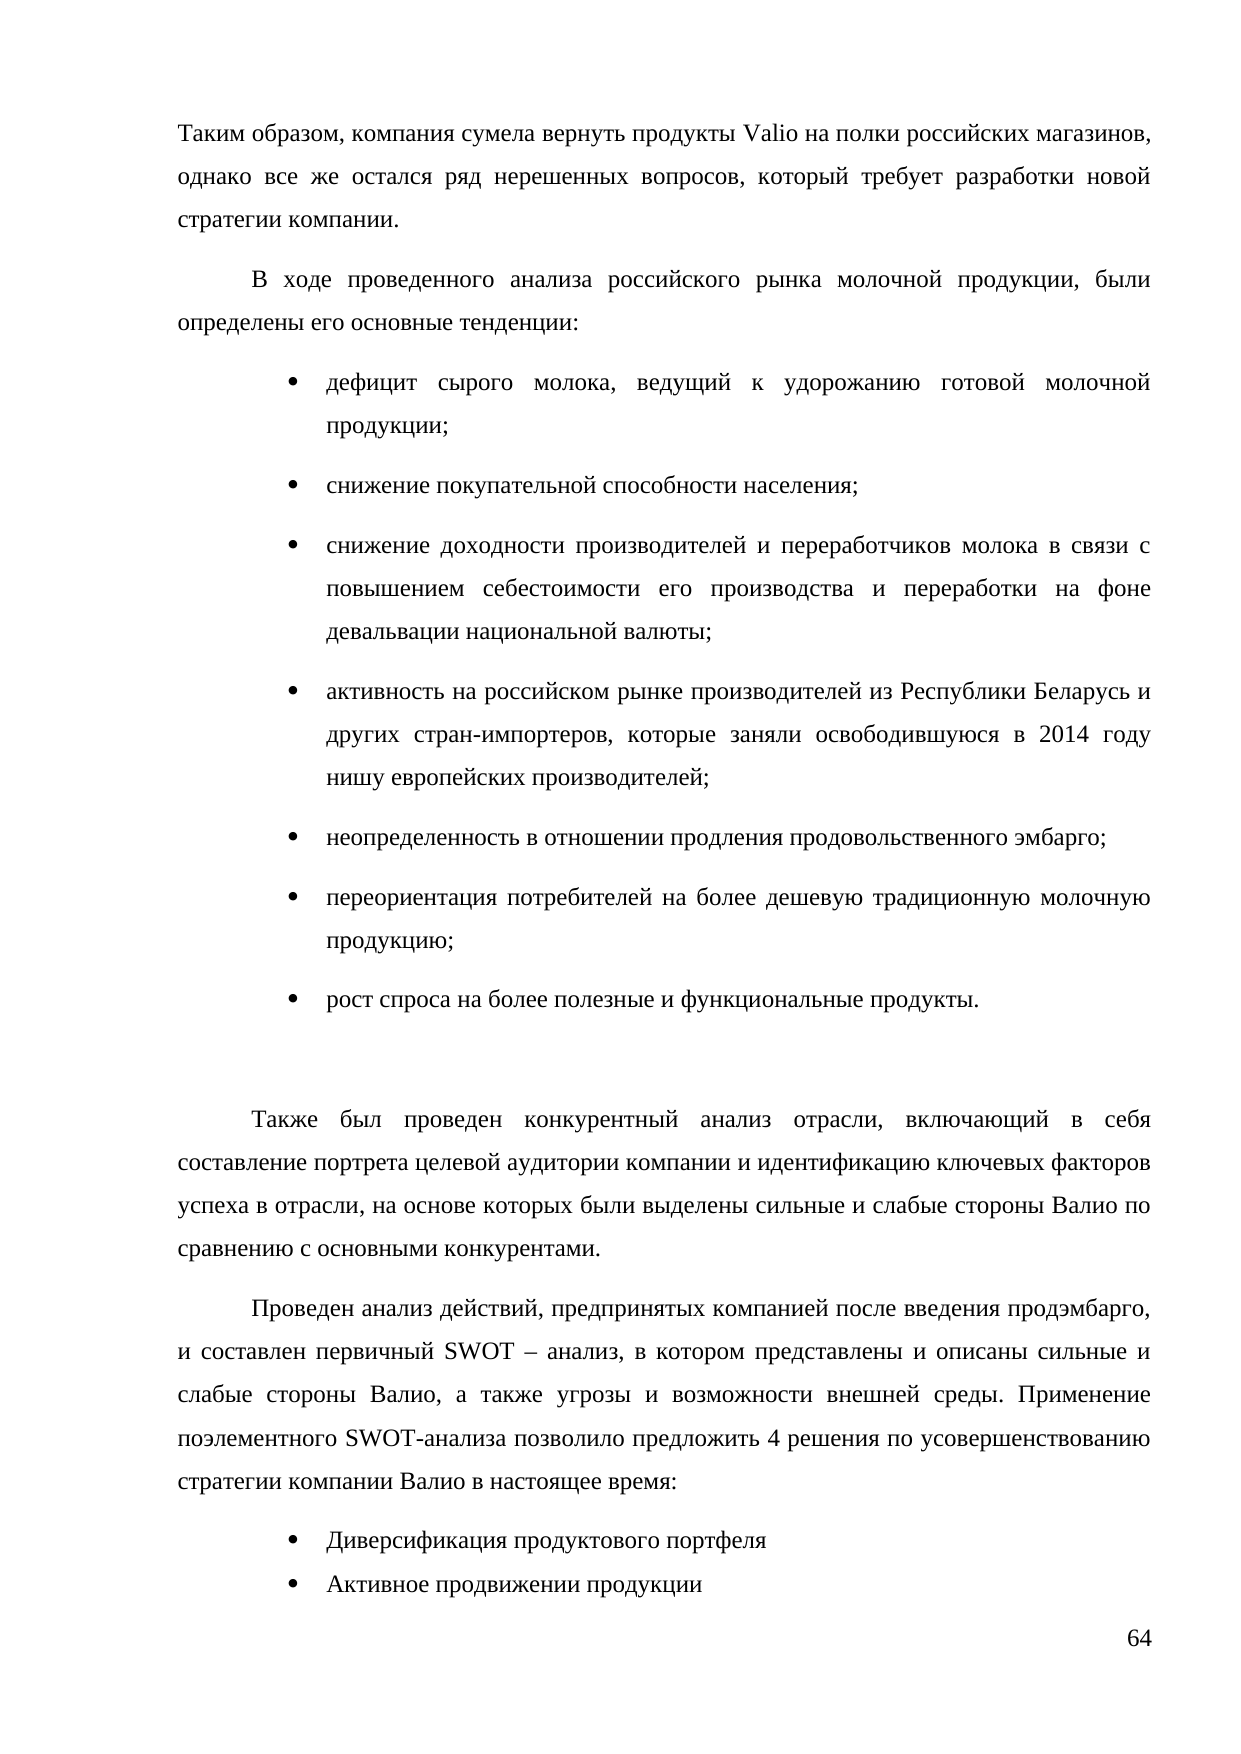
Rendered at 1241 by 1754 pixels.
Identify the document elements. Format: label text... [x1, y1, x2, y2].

list переориентация потребителей на более дешевую традиционную молочную продукцию; [288, 882, 1152, 953]
list Активное продвижении продукции [288, 1569, 1152, 1597]
list снижение доходности производителей и переработчиков молока в связи с повышением себестоимости его производства и переработки на фоне девальвации национальной валюты; [288, 530, 1152, 645]
list активность на российском рынке производителей из Республики Беларусь и других стран-импортеров, которые заняли освободившуюся в 2014 году нишу европейских производителей; [288, 676, 1152, 791]
list неопределенность в отношении продления продовольственного эмбарго; [288, 822, 1152, 851]
list дефицит сырого молока, ведущий к удорожанию готовой молочной продукции; [288, 367, 1152, 439]
list снижение покупательной способности населения; [288, 470, 1152, 499]
list рост спроса на более полезные и функциональные продукты. [288, 984, 1152, 1013]
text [177, 118, 1152, 233]
text Проведен анализ действий, предпринятых компанией после введения продэмбарго, и составлен первичный SWOT – анализ, в котором представлены и описаны сильные и слабые стороны Валио, а также угрозы и возможности внешней среды. Применение поэлементного SWOT-анализа позволило предложить 4 решения по усовершенствованию стратегии компании Валио в настоящее время: [177, 1293, 1152, 1494]
text Также был проведен конкурентный анализ отрасли, включающий в себя составление портрета целевой аудитории компании и идентификацию ключевых факторов успеха в отрасли, на основе которых были выделены сильные и слабые стороны Валио по сравнению с основными конкурентами. [177, 1104, 1152, 1262]
text В ходе проведенного анализа российского рынка молочной продукции, были определены его основные тенденции: [177, 264, 1152, 336]
list Диверсификация продуктового портфеля [288, 1526, 1152, 1554]
